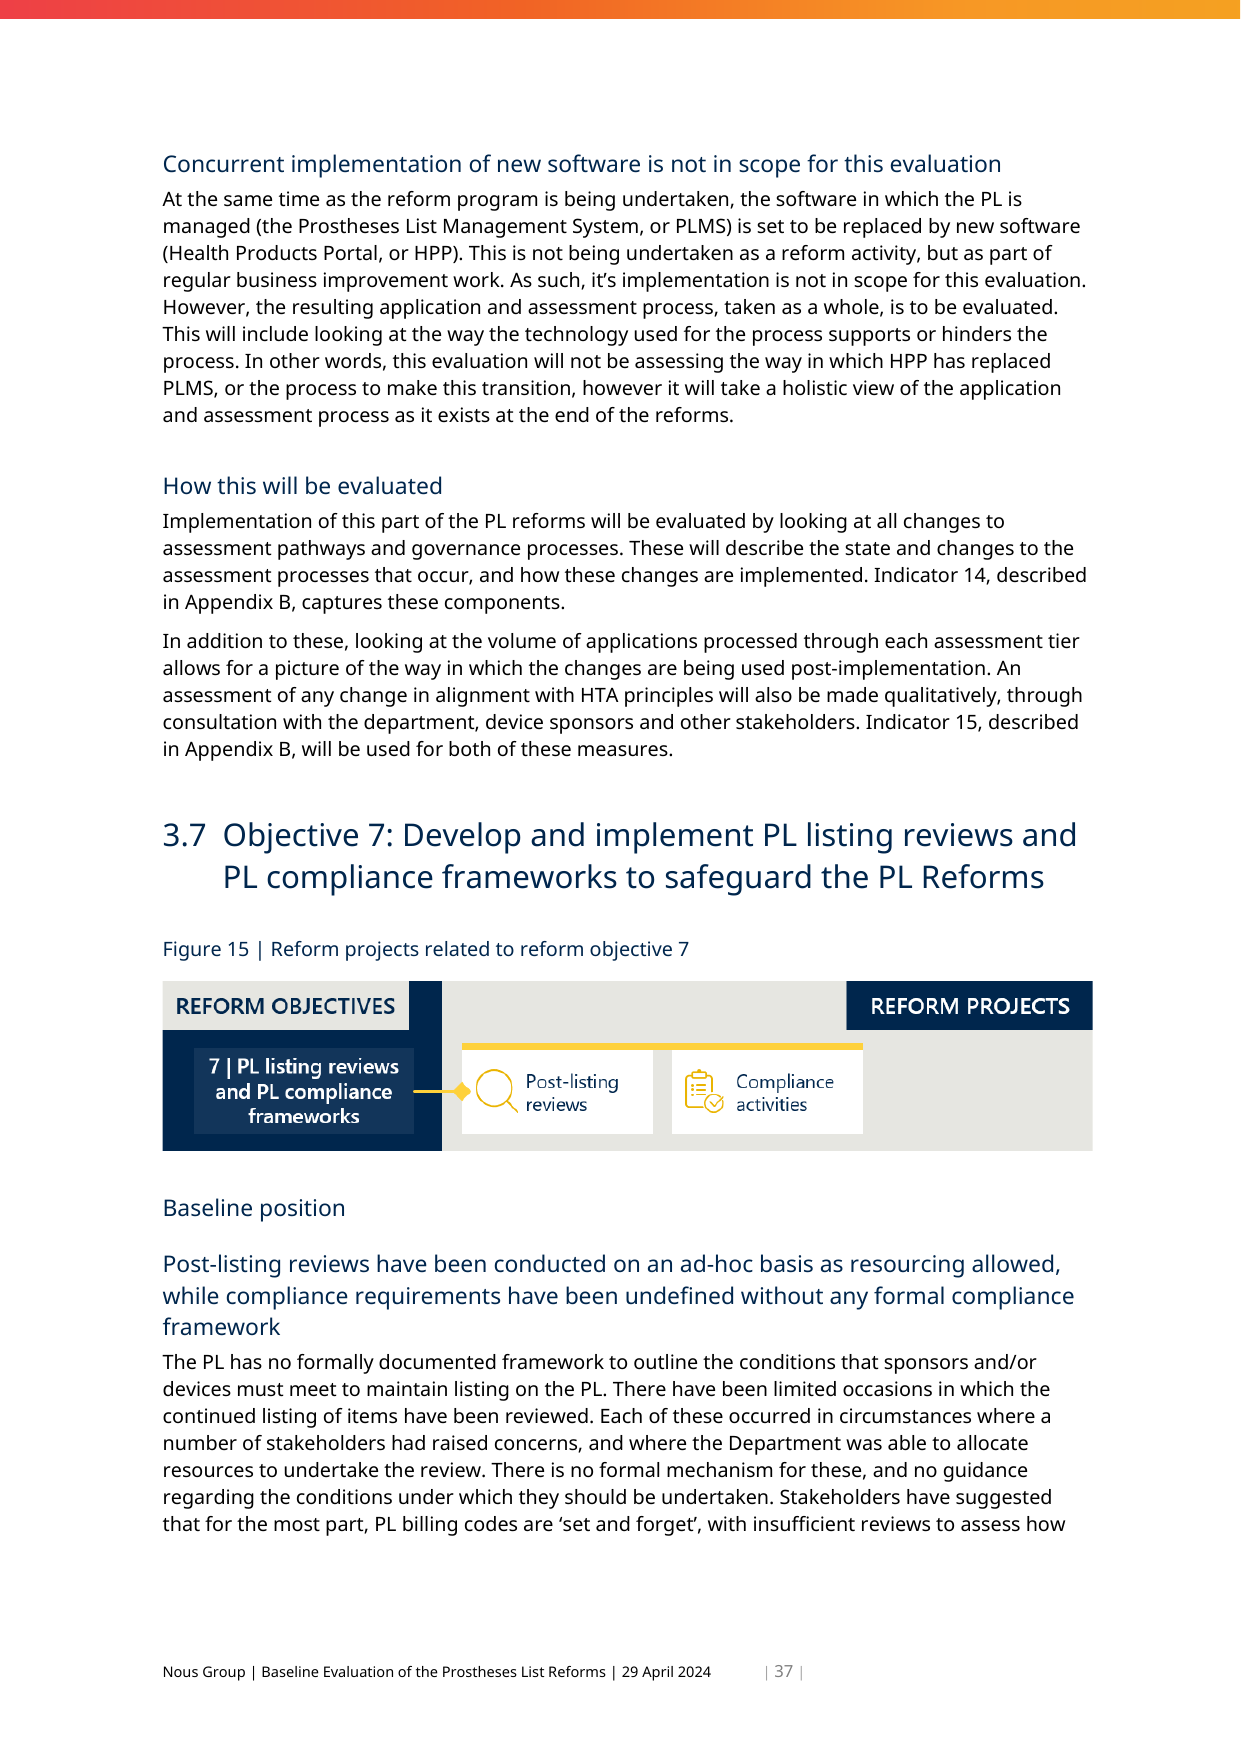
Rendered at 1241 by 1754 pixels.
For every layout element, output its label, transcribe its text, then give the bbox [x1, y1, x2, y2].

picture [0, 0, 1241, 19]
text At the same time as the reform program is being undertaken, the software in which the PL is managed (the Prostheses List Management System, or PLMS) is set to be replaced by new software (Health Products Portal, or HPP). This is not being undertaken as a reform activity, but as part of regular business improvement work. As such, it’s implementation is not in scope for this evaluation. However, the resulting application and assessment process, taken as a whole, is to be evaluated. This will include looking at the way the technology used for the process supports or hinders the process. In other words, this evaluation will not be assessing the way in which HPP has replaced PLMS, or the process to make this transition, however it will take a holistic view of the application and assessment process as it exists at the end of the reforms. [162, 185, 1092, 428]
text In addition to these, looking at the volume of applications processed through each assessment tier allows for a picture of the way in which the changes are being used post-implementation. An assessment of any change in alignment with HTA principles will also be made qualitatively, through consultation with the department, device sponsors and other stakeholders. Indicator 15, described in Appendix B, will be used for both of these measures. [162, 628, 1092, 762]
picture [162, 981, 1093, 1151]
subtitle Concurrent implementation of new software is not in scope for this evaluation [162, 148, 1092, 179]
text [162, 1348, 1092, 1537]
subtitle How this will be evaluated [162, 470, 1092, 501]
text Figure 15 | Reform projects related to reform objective 7 [162, 935, 1092, 962]
subtitle Objective 7: Develop and implement PL listing reviews and PL compliance frameworks to safeguard the PL Reforms [162, 812, 1092, 898]
subtitle Post-listing reviews have been conducted on an ad-hoc basis as resourcing allowed, while compliance requirements have been undefined without any formal compliance framework [162, 1248, 1092, 1342]
subtitle Baseline position [162, 1192, 1092, 1223]
text Implementation of this part of the PL reforms will be evaluated by looking at all changes to assessment pathways and governance processes. These will describe the state and changes to the assessment processes that occur, and how these changes are implemented. Indicator 14, described in Appendix B, captures these components. [162, 507, 1092, 615]
